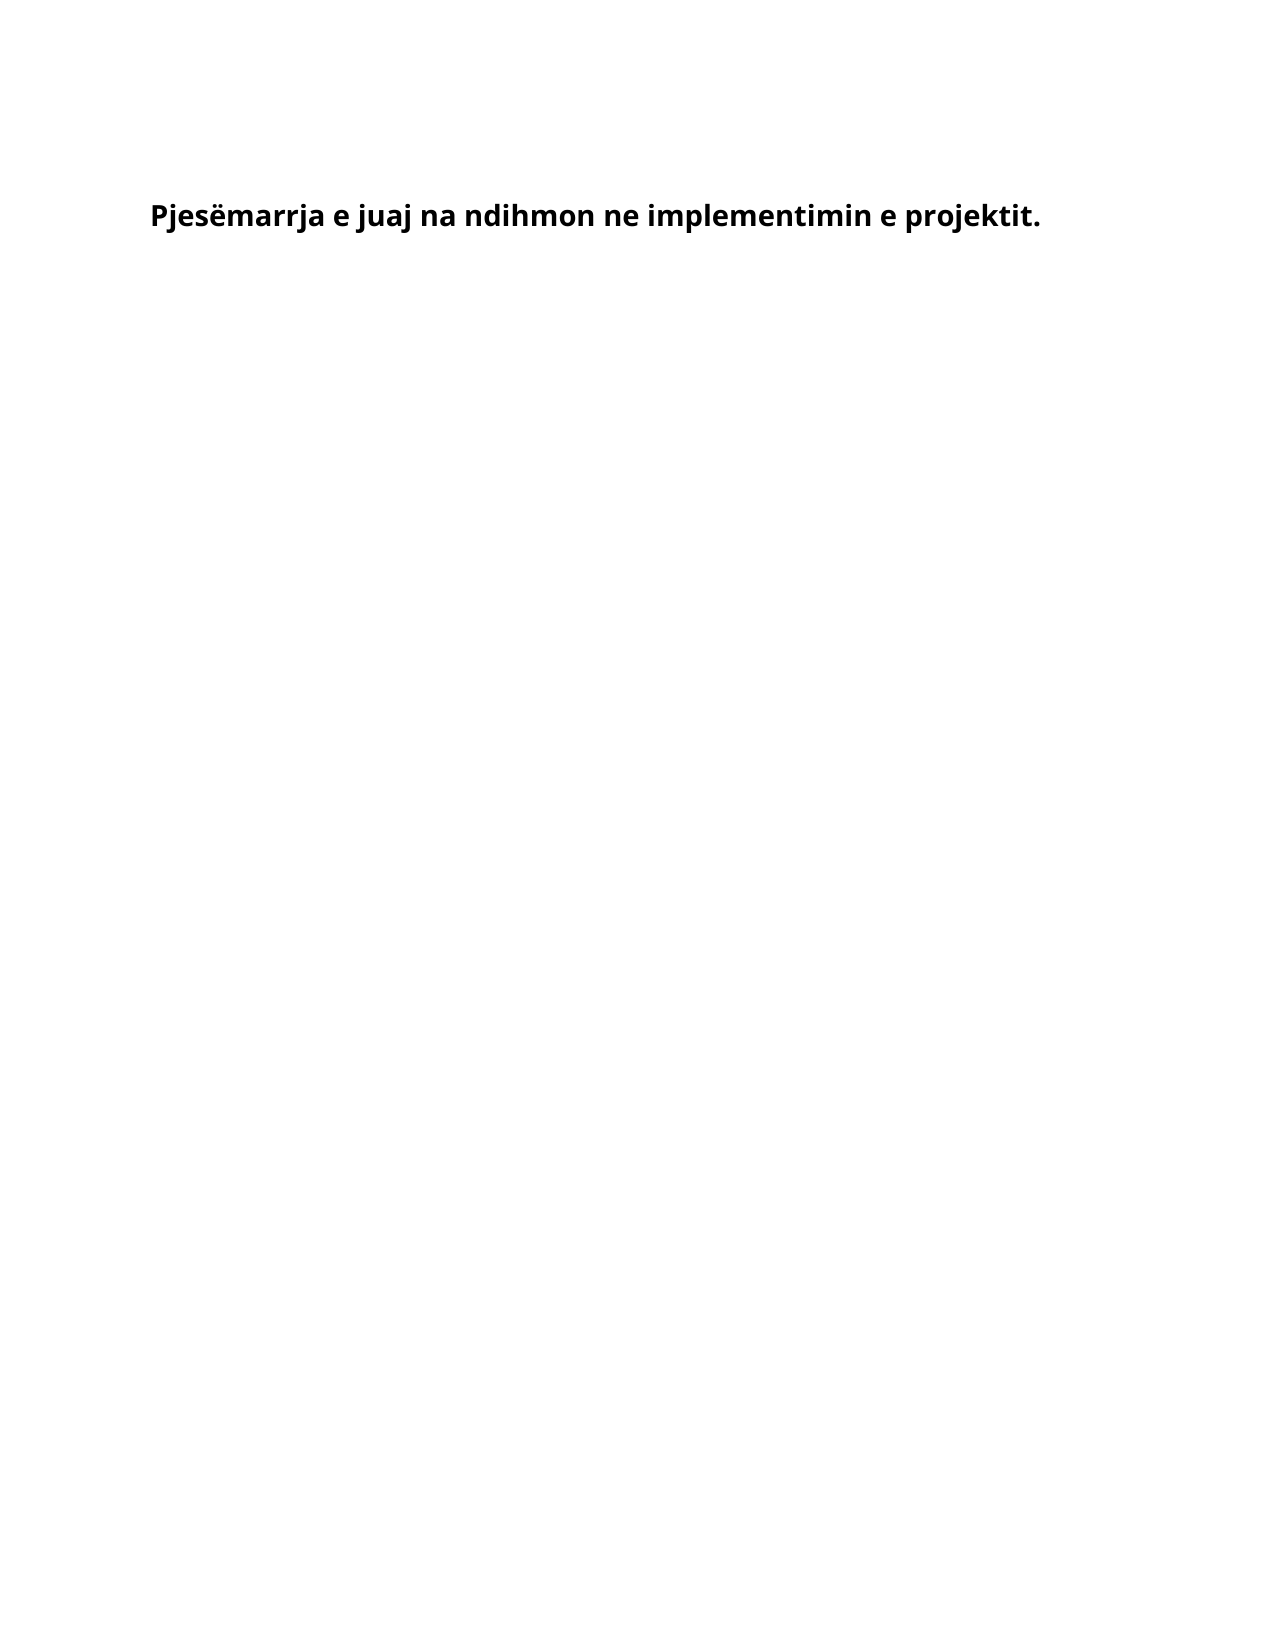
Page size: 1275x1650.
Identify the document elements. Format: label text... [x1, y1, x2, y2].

text Pjesëmarrja e juaj na ndihmon ne implementimin e projektit. [150, 196, 1069, 235]
